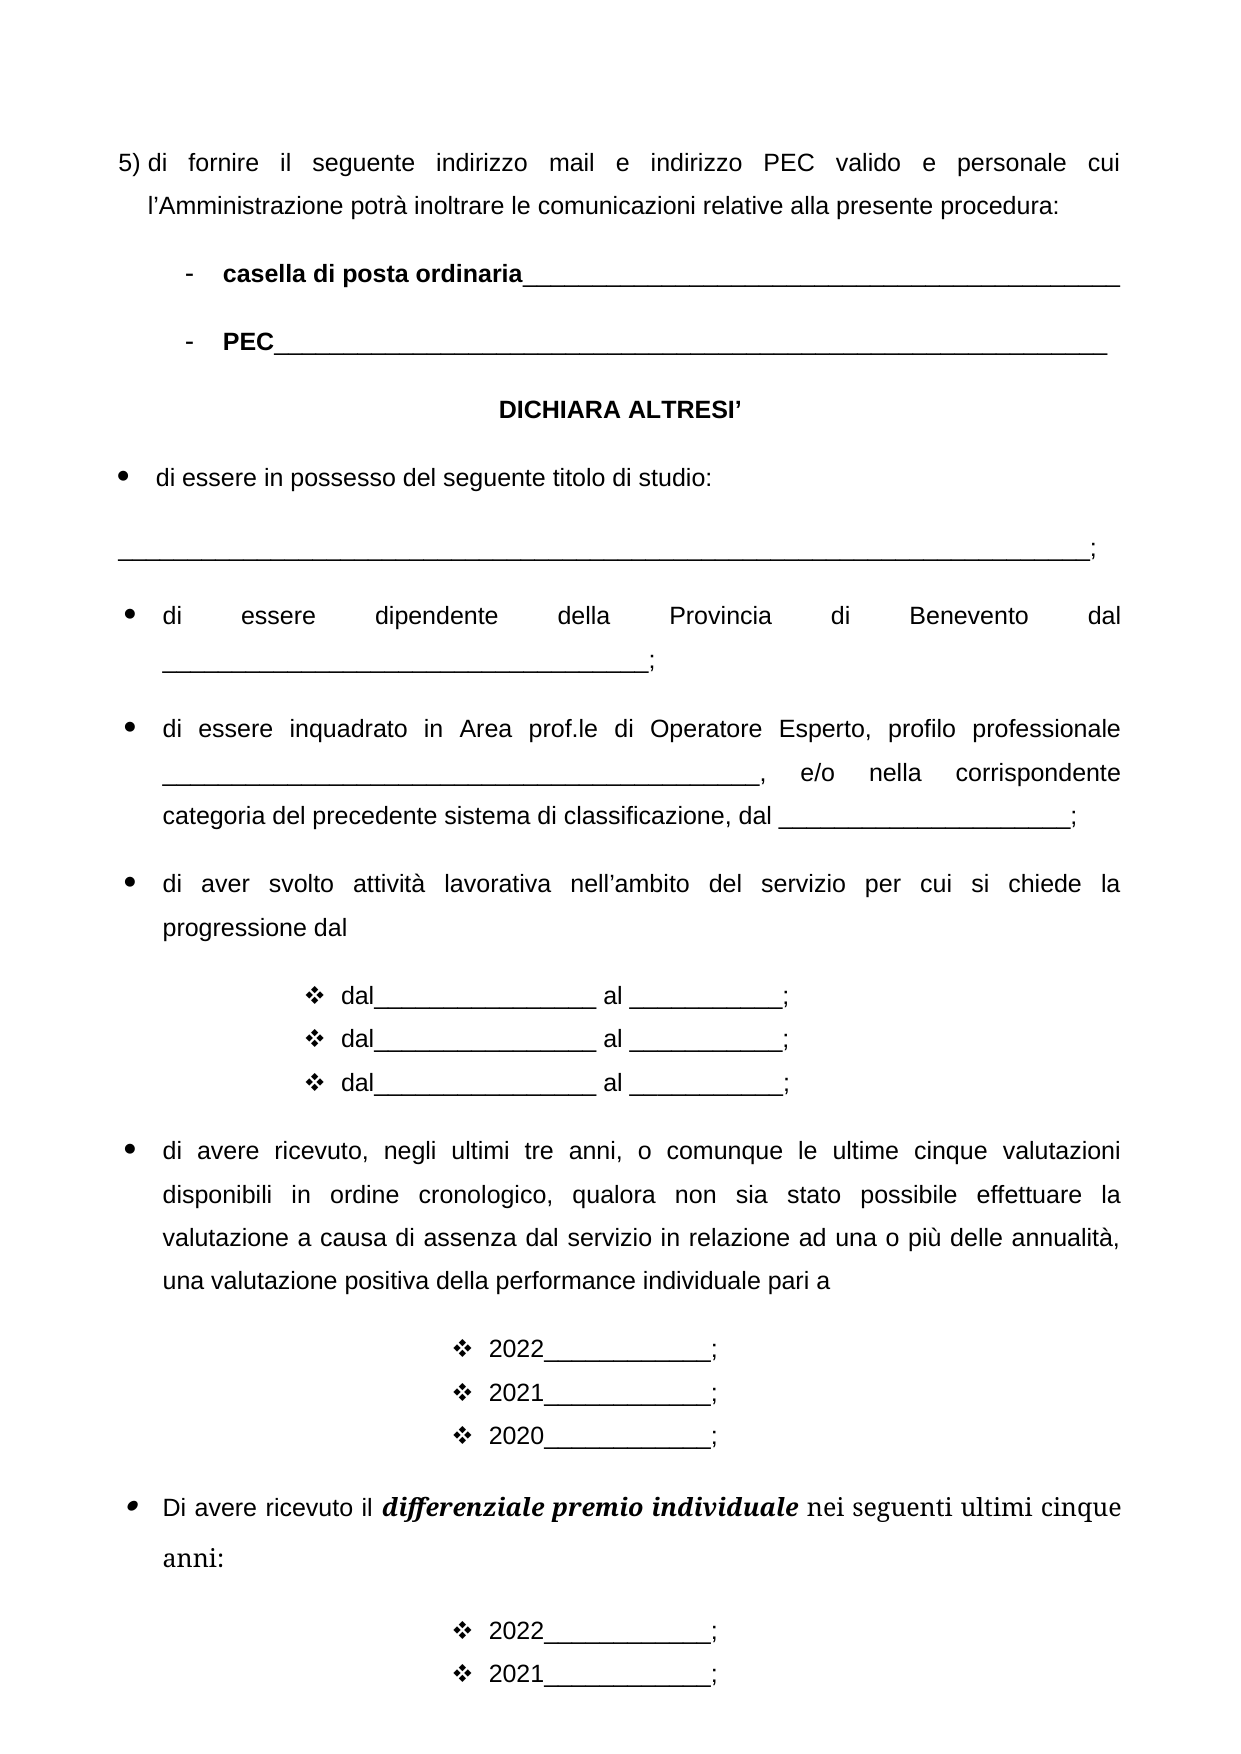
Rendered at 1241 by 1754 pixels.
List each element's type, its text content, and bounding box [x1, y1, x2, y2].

text DICHIARA ALTRESI’ [118, 395, 1122, 424]
list PEC____________________________________________________________ [185, 327, 1122, 356]
list di essere dipendente della Provincia di Benevento dal ___________________________________; [125, 601, 1122, 674]
list 2021____________; [451, 1659, 1122, 1688]
list 2021____________; [451, 1378, 1122, 1407]
list di avere ricevuto, negli ultimi tre anni, o comunque le ultime cinque valutazioni disponibili in ordine cronologico, qualora non sia stato possibile effettuare la valutazione a causa di assenza dal servizio in relazione ad una o più delle annualità, una valutazione positiva della performance individuale pari a [125, 1136, 1122, 1295]
list dal________________ al ___________; [303, 1024, 1122, 1053]
list casella di posta ordinaria___________________________________________ [185, 259, 1122, 288]
list 2022____________; [451, 1334, 1122, 1363]
text ______________________________________________________________________; [118, 533, 1122, 562]
list di essere in possesso del seguente titolo di studio: [118, 463, 1122, 493]
list di aver svolto attività lavorativa nell’ambito del servizio per cui si chiede la progressione dal [125, 869, 1122, 942]
list 2020____________; [451, 1421, 1122, 1450]
list dal________________ al ___________; [303, 1068, 1122, 1097]
list dal________________ al ___________; [303, 981, 1122, 1010]
list 2022____________; [451, 1616, 1122, 1645]
list di fornire il seguente indirizzo mail e indirizzo PEC valido e personale cui l’Amministrazione potrà inoltrare le comunicazioni relative alla presente procedura: [118, 148, 1122, 219]
list di essere inquadrato in Area prof.le di Operatore Esperto, profilo professionale ___________________________________________, e/o nella corrispondente categoria del precedente sistema di classificazione, dal _____________________; [125, 713, 1122, 829]
list Di avere ricevuto il differenziale premio individuale nei seguenti ultimi cinque anni: [125, 1489, 1122, 1574]
